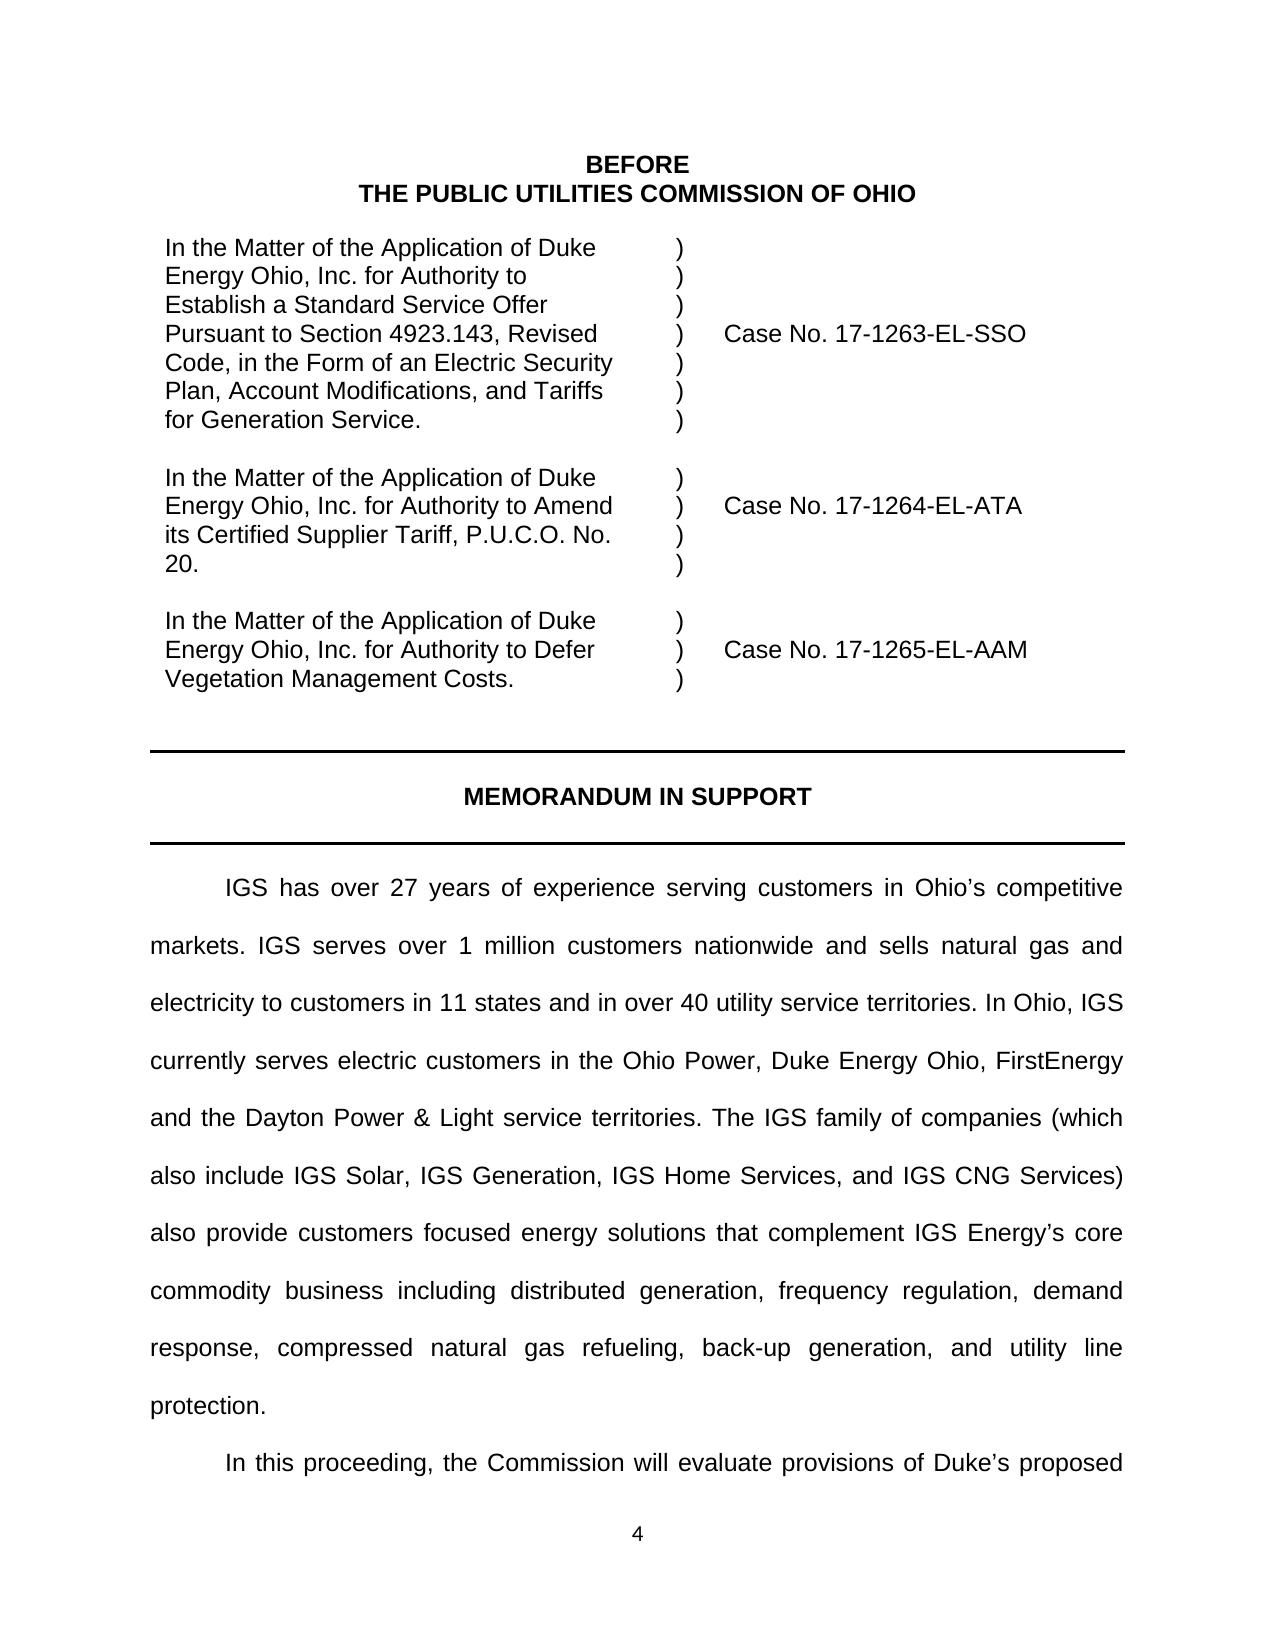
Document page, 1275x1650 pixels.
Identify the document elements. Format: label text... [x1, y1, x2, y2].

title BEFORE [150, 150, 1125, 179]
text IGS has over 27 years of experience serving customers in Ohio’s competitive markets. IGS serves over 1 million customers nationwide and sells natural gas and electricity to customers in 11 states and in over 40 utility service territories. In Ohio, IGS currently serves electric customers in the Ohio Power, Duke Energy Ohio, FirstEnergy and the Dayton Power & Light service territories. The IGS family of companies (which also include IGS Solar, IGS Generation, IGS Home Services, and IGS CNG Services) also provide customers focused energy solutions that complement IGS Energy’s core commodity business including distributed generation, frequency regulation, demand response, compressed natural gas refueling, back-up generation, and utility line protection. [150, 873, 1125, 1420]
text MEMORANDUM IN SUPPORT [150, 782, 1125, 811]
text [150, 1448, 1125, 1477]
table_header ) ) ) ) ) ) ) ) ) ) ) ) ) ) [647, 233, 712, 721]
text THE PUBLIC UTILITIES COMMISSION OF OHIO [150, 179, 1125, 207]
table_header Case No. 17-1263-EL-SSO Case No. 17-1264-EL-ATA Case No. 17-1265-EL-AAM [713, 233, 1122, 721]
table_header In the Matter of the Application of Duke Energy Ohio, Inc. for Authority to Establish a Standard Service Offer Pursuant to Section 4923.143, Revised Code, in the Form of an Electric Security Plan, Account Modifications, and Tariffs for Generation Service. In the Matter of the Application of Duke Energy Ohio, Inc. for Authority to Amend its Certified Supplier Tariff, P.U.C.O. No. 20. In the Matter of the Application of Duke Energy Ohio, Inc. for Authority to Defer Vegetation Management Costs. [153, 233, 647, 721]
